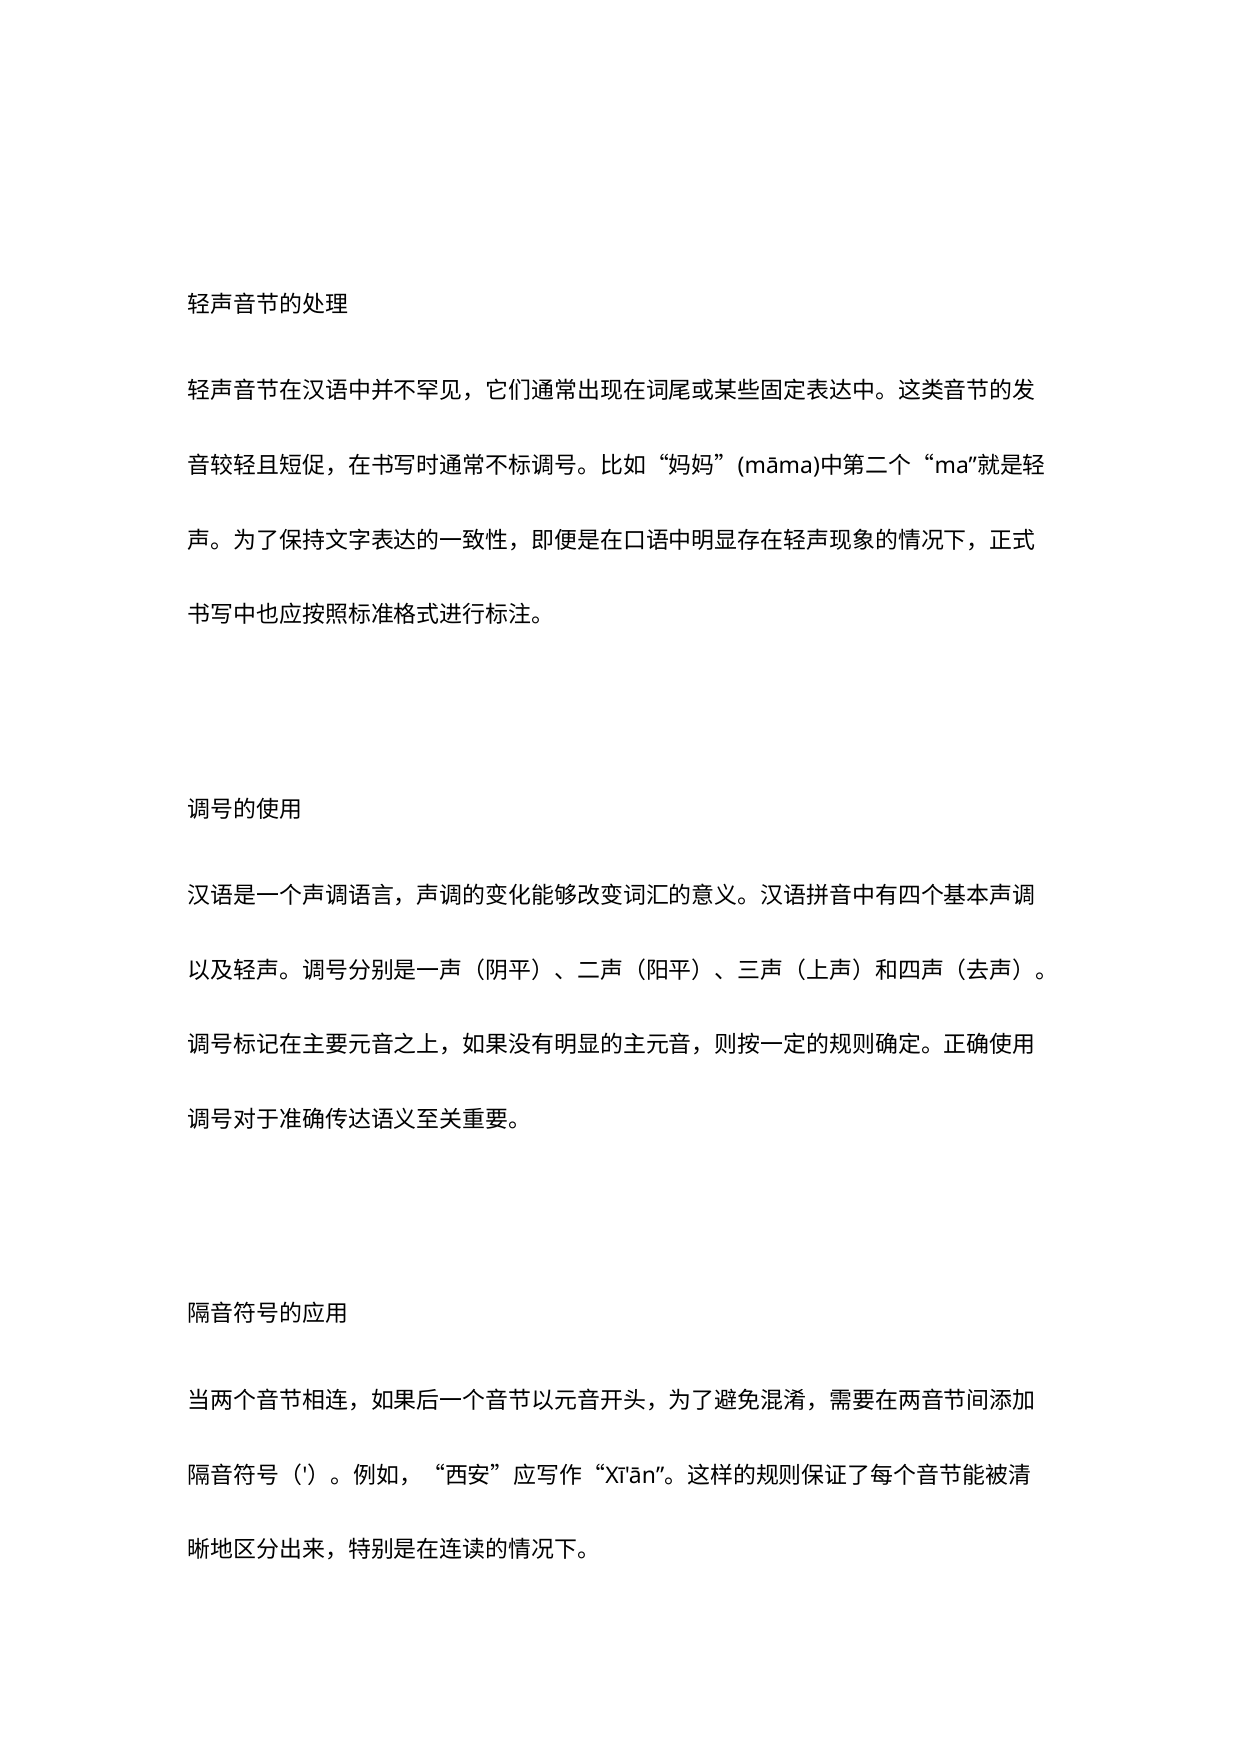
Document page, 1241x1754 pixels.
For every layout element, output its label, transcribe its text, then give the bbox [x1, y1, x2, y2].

text 轻声音节的处理 [187, 270, 1053, 335]
text 汉语是一个声调语言，声调的变化能够改变词汇的意义。汉语拼音中有四个基本声调以及轻声。调号分别是一声（阴平）、二声（阳平）、三声（上声）和四声（去声）。调号标记在主要元音之上，如果没有明显的主元音，则按一定的规则确定。正确使用调号对于准确传达语义至关重要。 [187, 861, 1053, 1150]
text 隔音符号的应用 [187, 1279, 1053, 1344]
text 轻声音节在汉语中并不罕见，它们通常出现在词尾或某些固定表达中。这类音节的发音较轻且短促，在书写时通常不标调号。比如“妈妈”(māma)中第二个“ma”就是轻声。为了保持文字表达的一致性，即便是在口语中明显存在轻声现象的情况下，正式书写中也应按照标准格式进行标注。 [187, 356, 1053, 645]
text 调号的使用 [187, 774, 1053, 839]
text 当两个音节相连，如果后一个音节以元音开头，为了避免混淆，需要在两音节间添加隔音符号（'）。例如，“西安”应写作“Xī'ān”。这样的规则保证了每个音节能被清晰地区分出来，特别是在连读的情况下。 [187, 1366, 1053, 1580]
